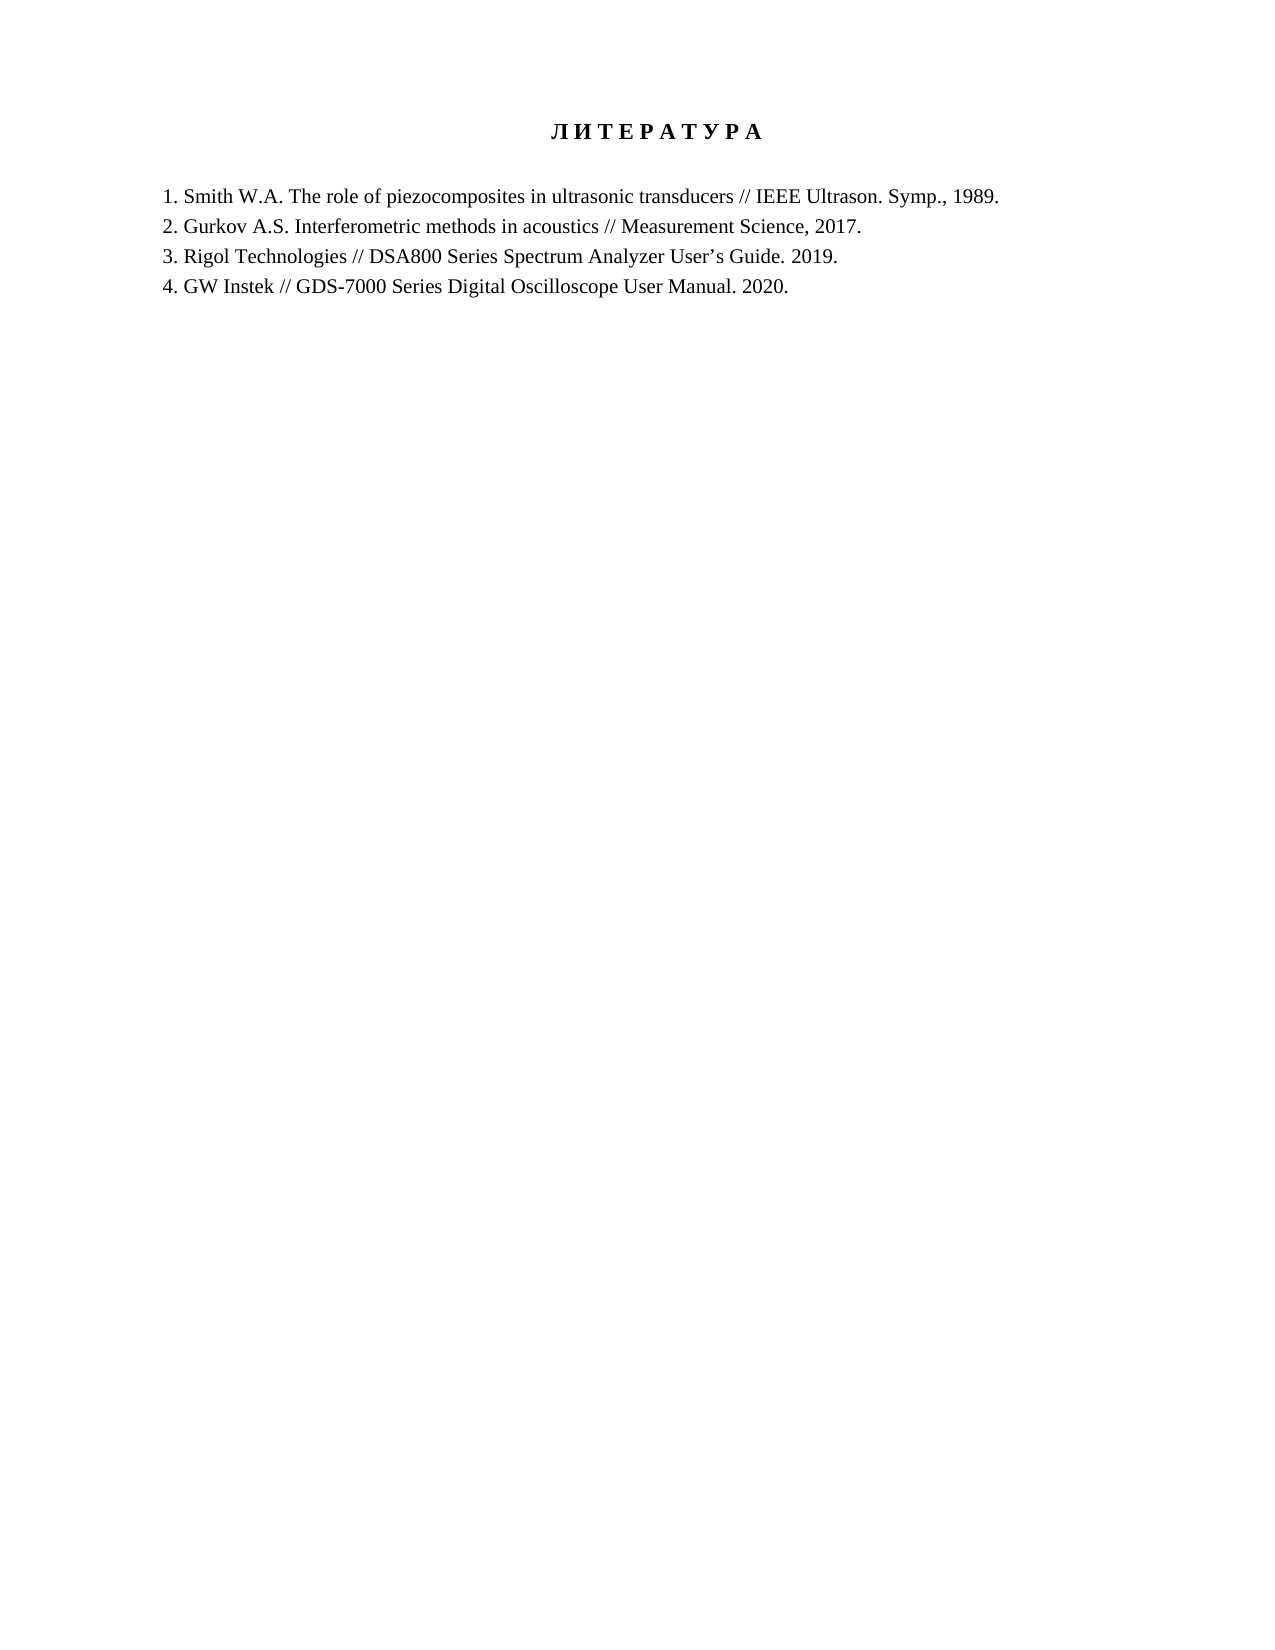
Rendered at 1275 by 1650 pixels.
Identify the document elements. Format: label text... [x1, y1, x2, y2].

text 3. Rigol Technologies // DSA800 Series Spectrum Analyzer User’s Guide. 2019. [118, 244, 1157, 268]
text 4. GW Instek // GDS-7000 Series Digital Oscilloscope User Manual. 2020. [118, 274, 1157, 298]
text 1. Smith W.A. The role of piezocomposites in ultrasonic transducers // IEEE Ultrason. Symp., 1989. [118, 184, 1157, 208]
text Л И Т Е Р А Т У Р А [118, 118, 1157, 144]
text 2. Gurkov A.S. Interferometric methods in acoustics // Measurement Science, 2017. [118, 214, 1157, 238]
